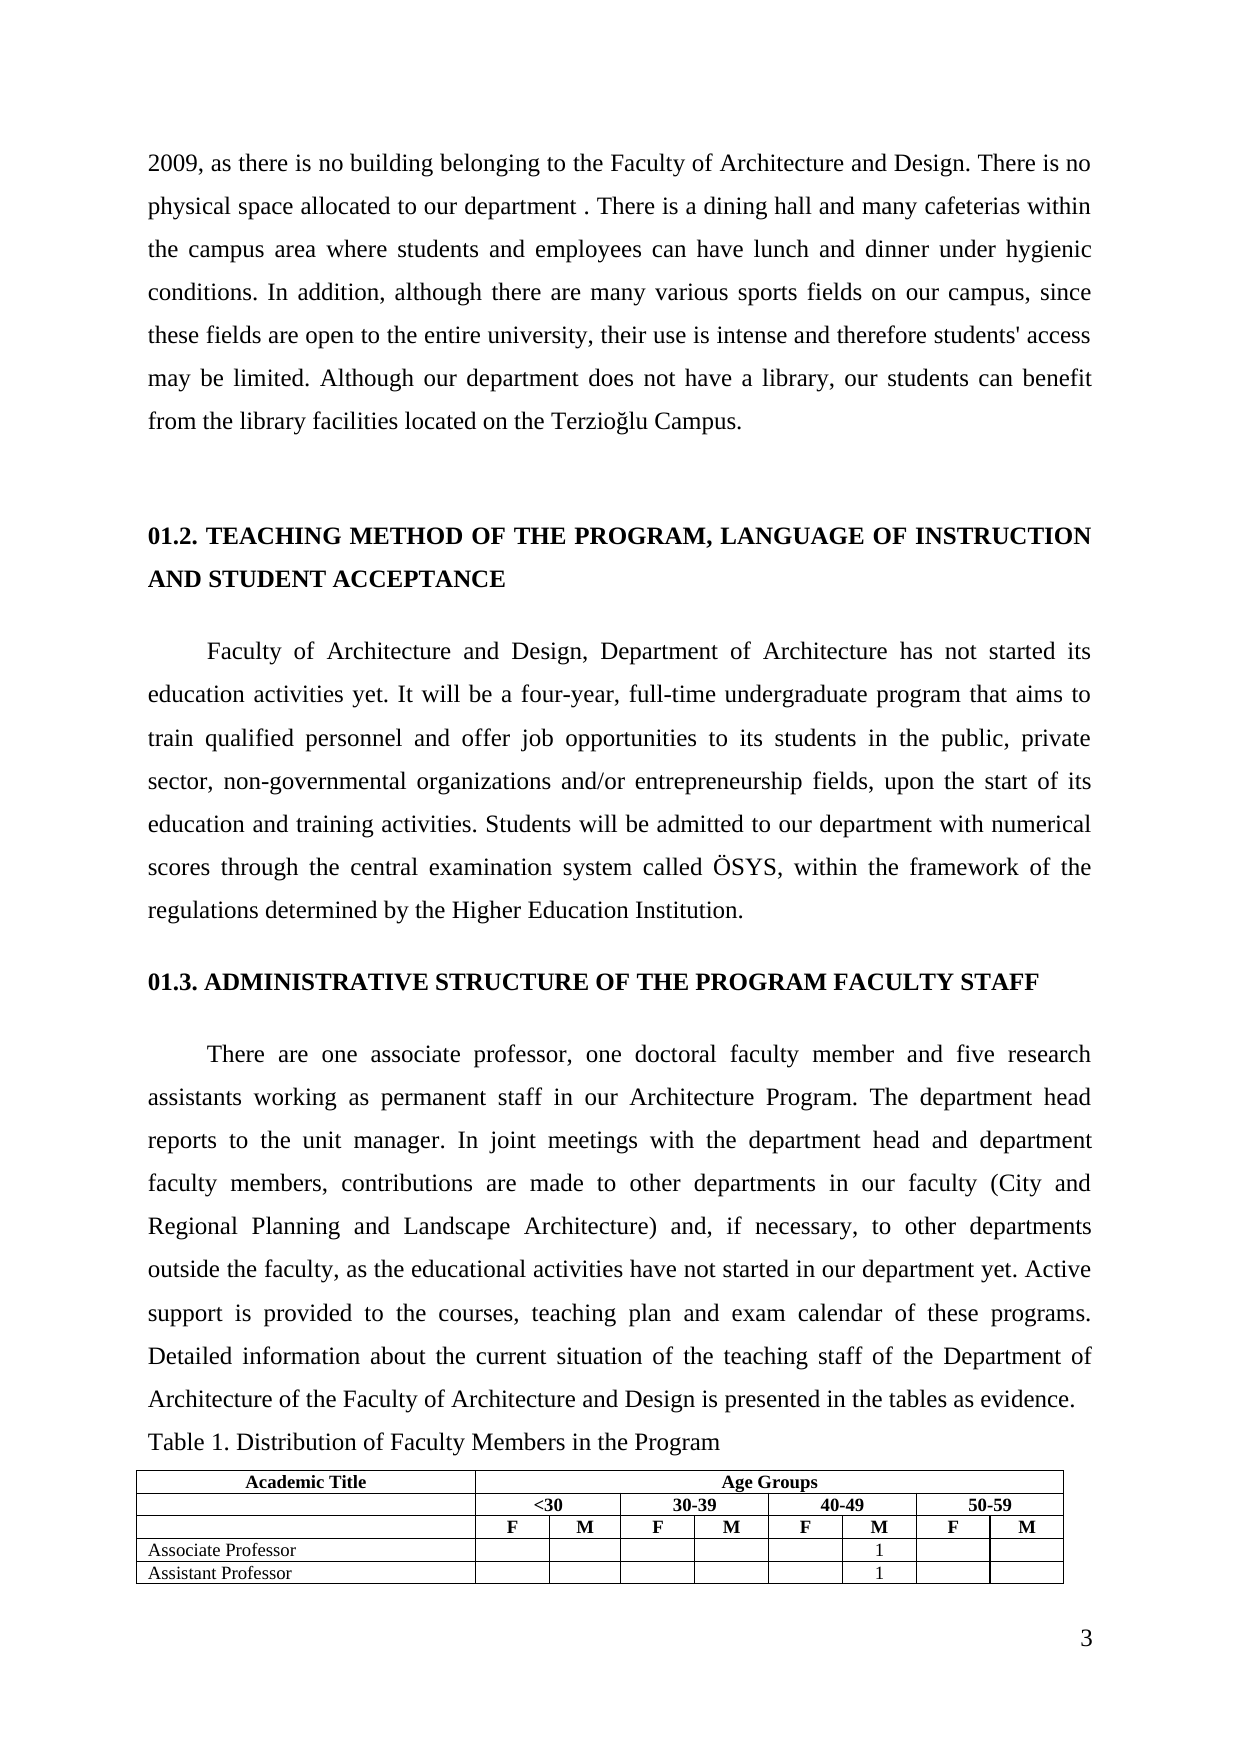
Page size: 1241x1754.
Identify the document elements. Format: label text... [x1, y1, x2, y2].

table_cell <30 [476, 1494, 620, 1515]
subtitle 01.3. ADMINISTRATIVE STRUCTURE OF THE PROGRAM FACULTY STAFF [148, 967, 1093, 996]
table_cell Assistant Professor [137, 1562, 475, 1583]
table_cell [695, 1539, 768, 1561]
table_cell [991, 1539, 1063, 1561]
table_cell 50-59 [917, 1494, 1063, 1515]
table_cell [137, 1494, 475, 1515]
table_cell M [991, 1516, 1063, 1538]
table_cell [476, 1539, 549, 1561]
table_cell [991, 1562, 1063, 1583]
text Faculty of Architecture and Design, Department of Architecture has not started its education activities yet. It will be a four-year, full-time undergraduate program that aims to train qualified personnel and offer job opportunities to its students in the public, private sector, non-governmental organizations and/or entrepreneurship fields, upon the start of its education and training activities. Students will be admitted to our department with numerical scores through the central examination system called ÖSYS, within the framework of the regulations determined by the Higher Education Institution. [148, 636, 1093, 924]
table_cell Associate Professor [137, 1539, 475, 1561]
table_cell M [550, 1516, 620, 1538]
table_cell F [621, 1516, 694, 1538]
text Table 1. Distribution of Faculty Members in the Program [148, 1427, 1093, 1456]
table_cell F [769, 1516, 842, 1538]
table_cell [476, 1562, 549, 1583]
table_cell [769, 1562, 842, 1583]
table_header Academic Title [137, 1471, 475, 1493]
subtitle 01.2. TEACHING METHOD OF THE PROGRAM, LANGUAGE OF INSTRUCTION AND STUDENT ACCEPTANCE [148, 521, 1093, 593]
table_header Age Groups [476, 1471, 1063, 1493]
table_cell 1 [843, 1562, 916, 1583]
table_cell [695, 1562, 768, 1583]
table_cell 1 [843, 1539, 916, 1561]
text There are one associate professor, one doctoral faculty member and five research assistants working as permanent staff in our Architecture Program. The department head reports to the unit manager. In joint meetings with the department head and department faculty members, contributions are made to other departments in our faculty (City and Regional Planning and Landscape Architecture) and, if necessary, to other departments outside the faculty, as the educational activities have not started in our department yet. Active support is provided to the courses, teaching plan and exam calendar of these programs. Detailed information about the current situation of the teaching staff of the Department of Architecture of the Faculty of Architecture and Design is presented in the tables as evidence. [148, 1039, 1093, 1413]
table_cell 30-39 [621, 1494, 768, 1515]
table_cell M [843, 1516, 916, 1538]
table_cell M [695, 1516, 768, 1538]
table_cell [550, 1539, 620, 1561]
table_cell [621, 1562, 694, 1583]
table_cell [917, 1562, 989, 1583]
table_cell 40-49 [769, 1494, 916, 1515]
table_cell [137, 1516, 475, 1538]
table_cell F [476, 1516, 549, 1538]
table_cell [621, 1539, 694, 1561]
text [148, 148, 1093, 435]
table_cell F [917, 1516, 989, 1538]
table_cell [917, 1539, 989, 1561]
table_cell [769, 1539, 842, 1561]
table_cell [550, 1562, 620, 1583]
